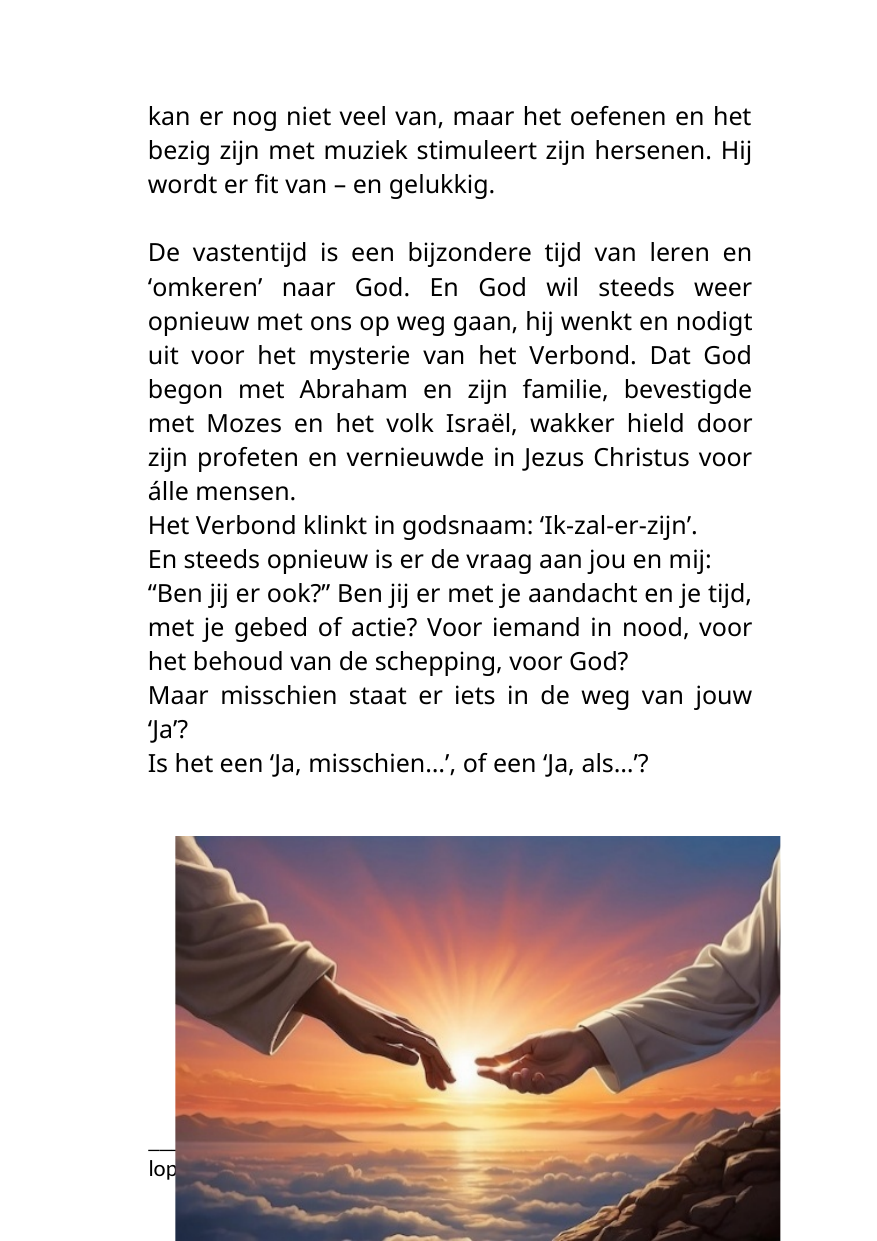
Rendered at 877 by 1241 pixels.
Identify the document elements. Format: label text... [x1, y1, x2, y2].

text De vastentijd is een bijzondere tijd van leren en ‘omkeren’ naar God. En God wil steeds weer opnieuw met ons op weg gaan, hij wenkt en nodigt uit voor het mysterie van het Verbond. Dat God begon met Abraham en zijn familie, bevestigde met Mozes en het volk Israël, wakker hield door zijn profeten en vernieuwde in Jezus Christus voor álle mensen. [148, 235, 753, 508]
text En steeds opnieuw is er de vraag aan jou en mij: [148, 542, 753, 576]
text Het Verbond klinkt in godsnaam: ‘Ik-zal-er-zijn’. [148, 508, 753, 542]
text “Ben jij er ook?” Ben jij er met je aandacht en je tijd, met je gebed of actie? Voor iemand in nood, voor het behoud van de schepping, voor God? [148, 576, 753, 678]
text Maar misschien staat er iets in de weg van jouw ‘Ja’? [148, 678, 753, 746]
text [148, 99, 753, 201]
picture [175, 836, 781, 1241]
text Is het een ‘Ja, misschien…’, of een ‘Ja, als…’? [148, 746, 753, 780]
